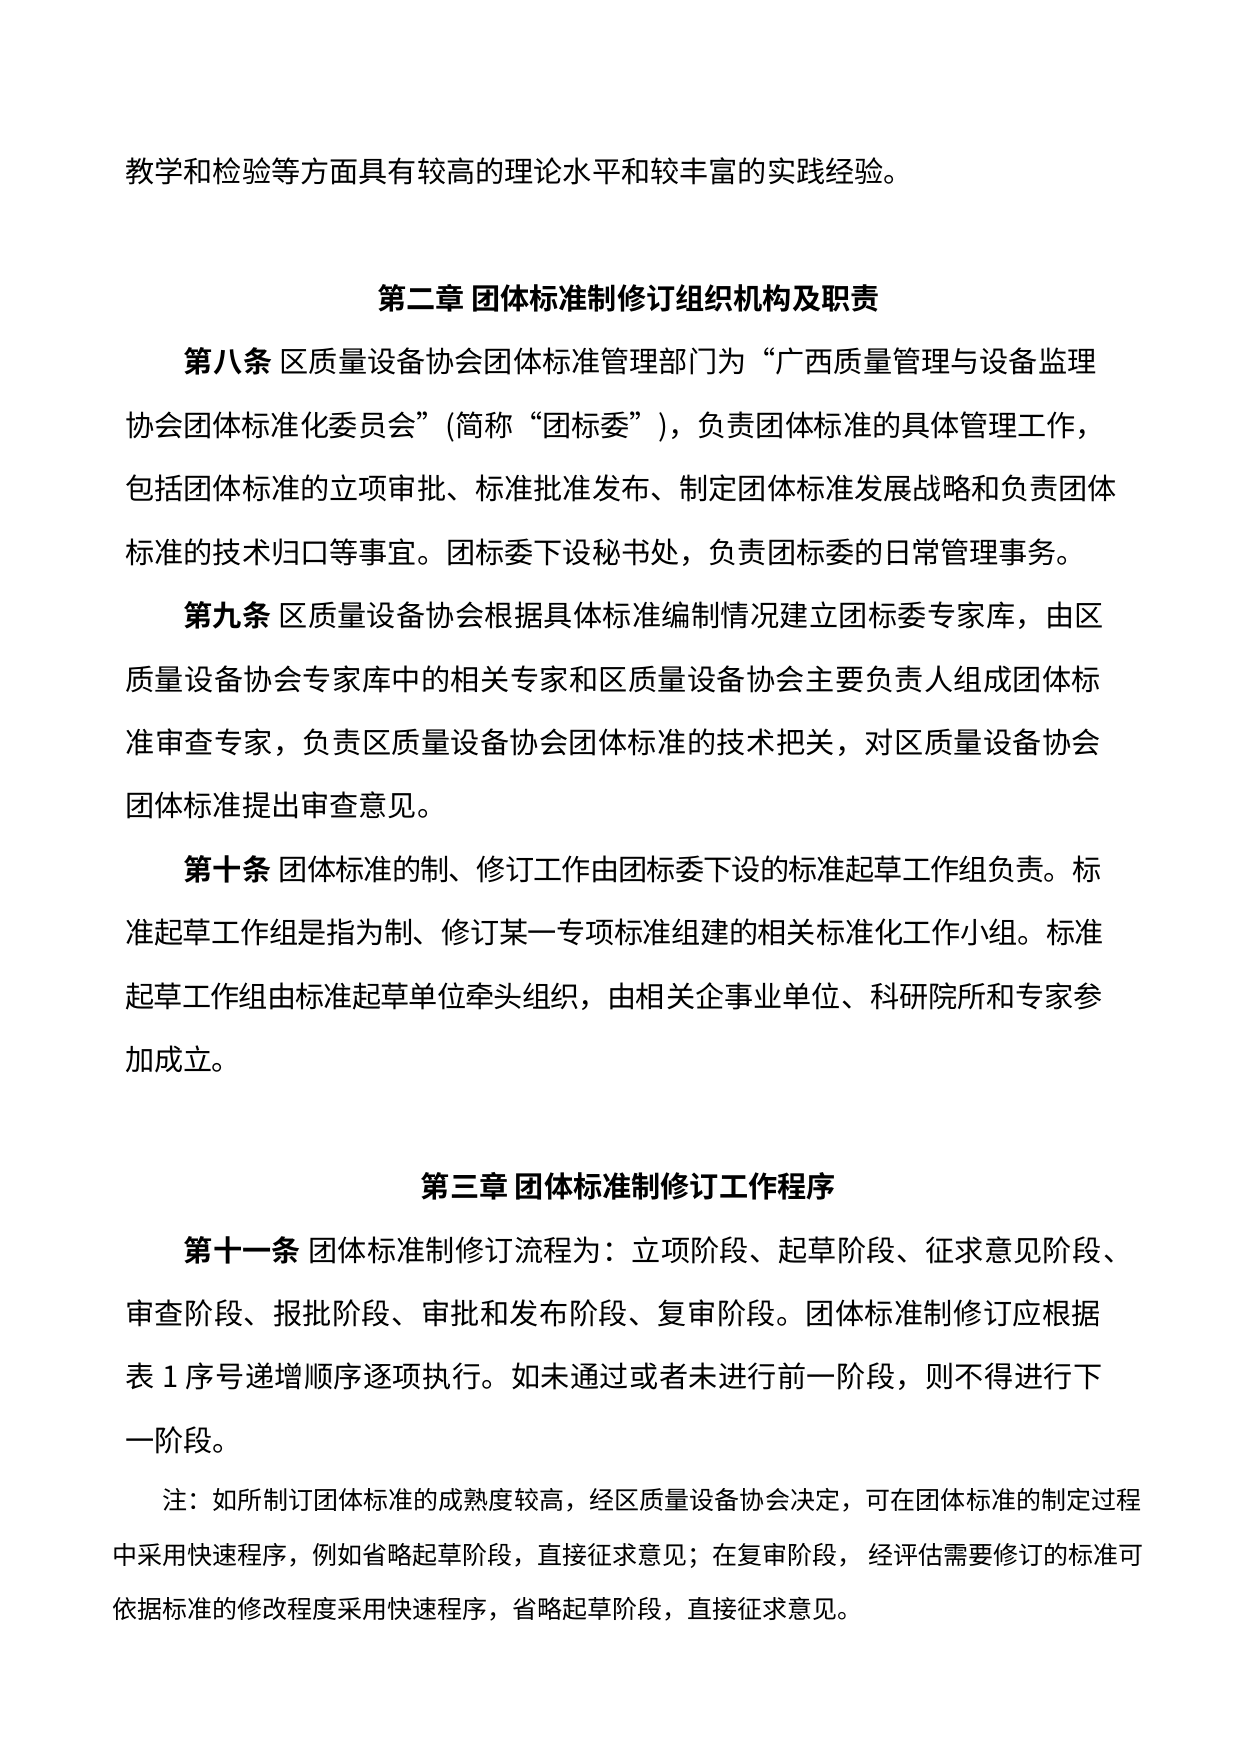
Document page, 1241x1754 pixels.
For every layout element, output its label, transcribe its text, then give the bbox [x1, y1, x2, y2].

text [125, 149, 1103, 191]
text 第三章 团体标准制修订工作程序 [112, 1164, 1144, 1206]
text 第二章 团体标准制修订组织机构及职责 [112, 276, 1144, 318]
text 第十一条 团体标准制修订流程为：立项阶段、起草阶段、征求意见阶段、审查阶段、报批阶段、审批和发布阶段、复审阶段。团体标准制修订应根据表 1 序号递增顺序逐项执行。如未通过或者未进行前一阶段，则不得进行下一阶段。 [125, 1227, 1104, 1460]
text 第九条 区质量设备协会根据具体标准编制情况建立团标委专家库，由区质量设备协会专家库中的相关专家和区质量设备协会主要负责人组成团体标准审查专家，负责区质量设备协会团体标准的技术把关，对区质量设备协会团体标准提出审查意见。 [125, 593, 1104, 825]
text 注：如所制订团体标准的成熟度较高，经区质量设备协会决定，可在团体标准的制定过程中采用快速程序，例如省略起草阶段，直接征求意见；在复审阶段， 经评估需要修订的标准可依据标准的修改程度采用快速程序，省略起草阶段，直接征求意见。 [112, 1481, 1144, 1626]
text 第十条 团体标准的制、修订工作由团标委下设的标准起草工作组负责。标准起草工作组是指为制、修订某一专项标准组建的相关标准化工作小组。标准起草工作组由标准起草单位牵头组织，由相关企事业单位、科研院所和专家参加成立。 [125, 846, 1104, 1079]
text 第八条 区质量设备协会团体标准管理部门为“广西质量管理与设备监理协会团体标准化委员会”(简称“团标委”)，负责团体标准的具体管理工作，包括团体标准的立项审批、标准批准发布、制定团体标准发展战略和负责团体标准的技术归口等事宜。团标委下设秘书处，负责团标委的日常管理事务。 [125, 339, 1118, 572]
